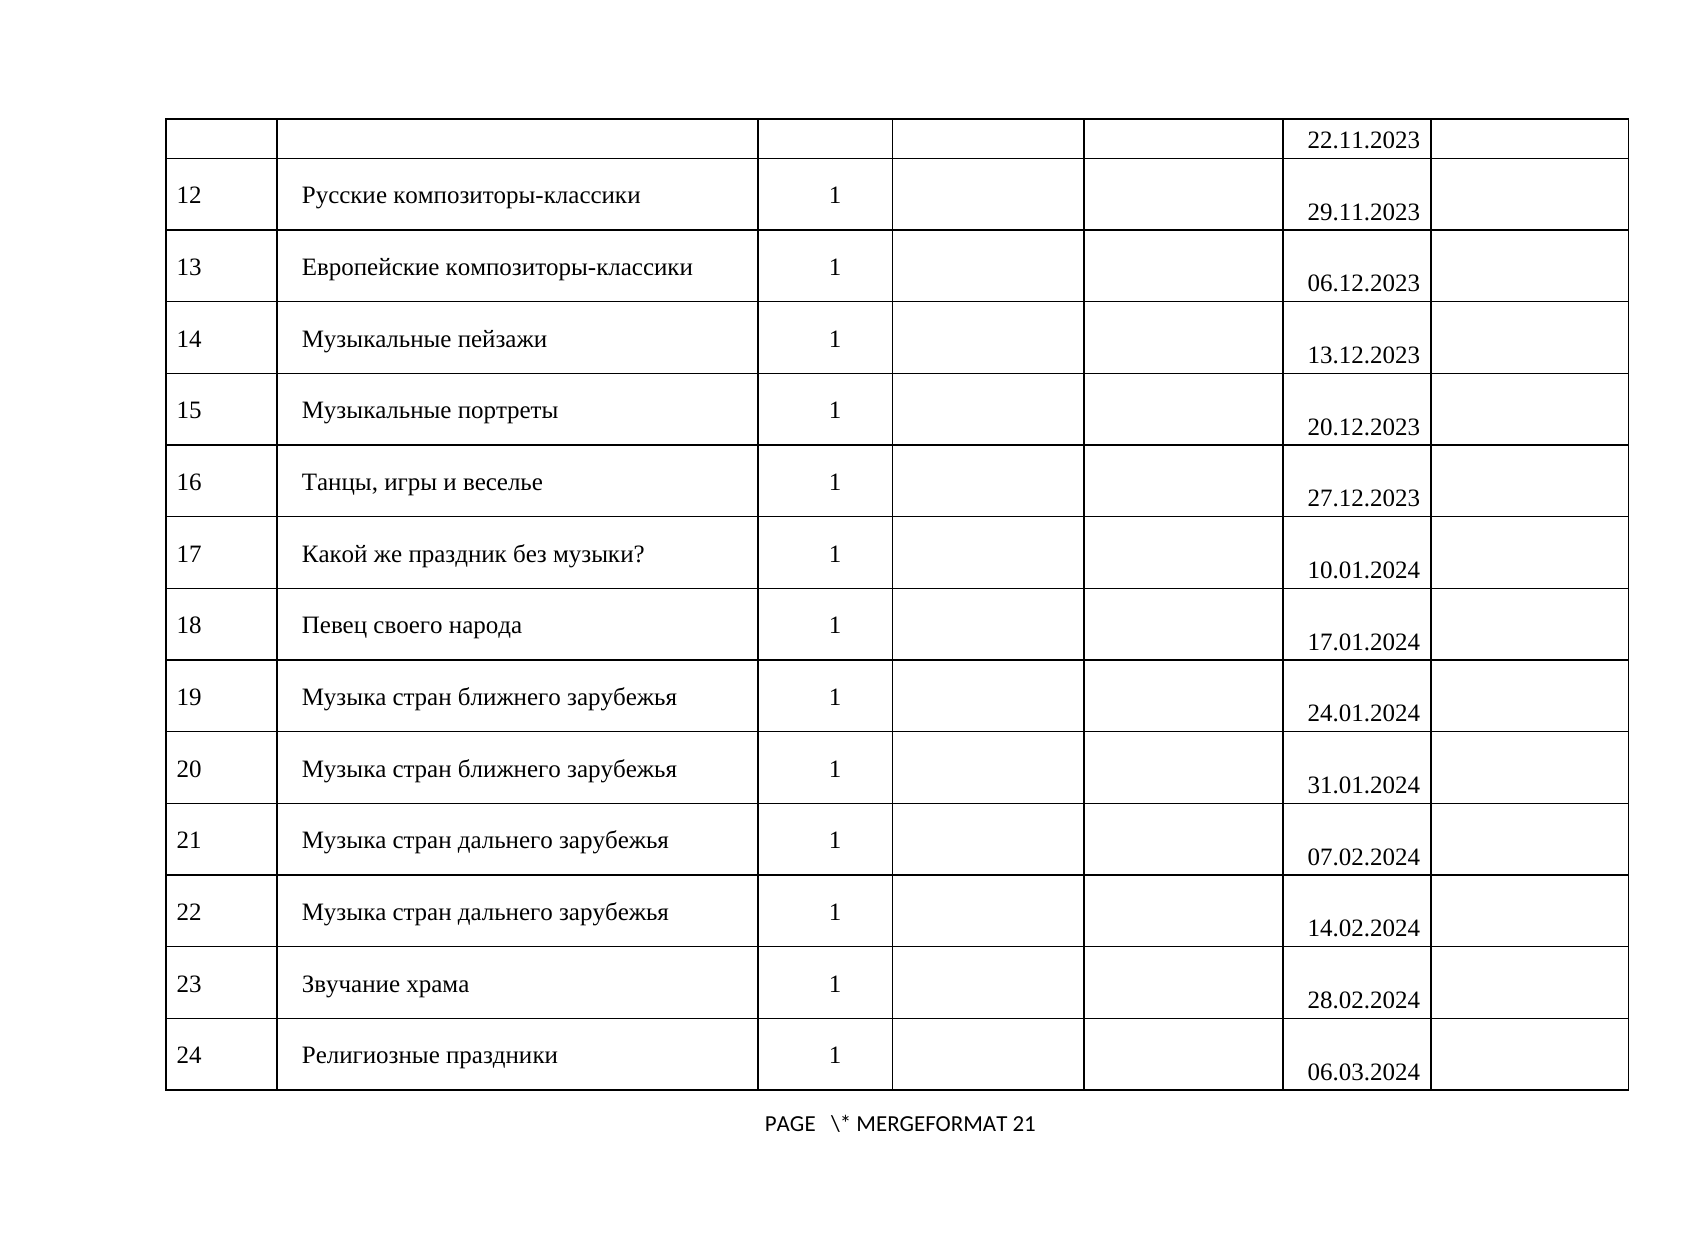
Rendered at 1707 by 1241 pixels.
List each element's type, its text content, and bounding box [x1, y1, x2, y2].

table_cell [1085, 120, 1282, 157]
table_cell [893, 1019, 1083, 1089]
table_cell [1085, 589, 1282, 659]
table_cell [893, 947, 1083, 1017]
table_cell 1 [759, 947, 892, 1017]
table_cell 1 [759, 661, 892, 731]
table_cell [1085, 1019, 1282, 1089]
table_cell [1432, 661, 1628, 731]
table_cell Религиозные праздники [278, 1019, 757, 1089]
table_cell 23 [167, 947, 276, 1017]
table_cell [1085, 302, 1282, 372]
table_cell [1432, 804, 1628, 874]
table_cell [893, 302, 1083, 372]
table_cell 28.02.2024 [1284, 947, 1430, 1017]
table_cell 20.12.2023 [1284, 374, 1430, 444]
table_cell 1 [759, 231, 892, 301]
table_cell [893, 231, 1083, 301]
table_cell 11 [167, 120, 276, 157]
table_cell 15 [167, 374, 276, 444]
table_cell [1085, 661, 1282, 731]
table_cell 06.12.2023 [1284, 231, 1430, 301]
table_cell 1 [759, 732, 892, 802]
table_cell Какой же праздник без музыки? [278, 517, 757, 587]
table_cell [893, 374, 1083, 444]
table_cell [1432, 947, 1628, 1017]
table_cell Музыкальные пейзажи [278, 302, 757, 372]
table_cell Музыка стран ближнего зарубежья [278, 732, 757, 802]
table_cell 1 [759, 159, 892, 229]
table_cell 20 [167, 732, 276, 802]
table_cell [893, 589, 1083, 659]
table_cell [1432, 1019, 1628, 1089]
table_cell Музыкальные портреты [278, 374, 757, 444]
table_cell 24 [167, 1019, 276, 1089]
table_cell [1085, 374, 1282, 444]
table_cell [1085, 732, 1282, 802]
table_cell [893, 120, 1083, 157]
table_cell [1432, 446, 1628, 516]
table_cell 06.03.2024 [1284, 1019, 1430, 1089]
table_cell Музыка стран ближнего зарубежья [278, 661, 757, 731]
table_cell 1 [759, 302, 892, 372]
table_cell 29.11.2023 [1284, 159, 1430, 229]
table_cell 1 [759, 589, 892, 659]
table_cell 17 [167, 517, 276, 587]
table_cell 22 [167, 876, 276, 946]
table_cell 13.12.2023 [1284, 302, 1430, 372]
table_cell [1432, 732, 1628, 802]
table_cell [1432, 876, 1628, 946]
table_cell [1085, 947, 1282, 1017]
table_cell [1432, 120, 1628, 157]
table_cell 1 [759, 876, 892, 946]
table_cell Звучание храма [278, 947, 757, 1017]
table_cell [1432, 231, 1628, 301]
table_cell [893, 732, 1083, 802]
table_cell 19 [167, 661, 276, 731]
table_cell 07.02.2024 [1284, 804, 1430, 874]
table_cell [893, 517, 1083, 587]
table_cell 24.01.2024 [1284, 661, 1430, 731]
table_cell 1 [759, 804, 892, 874]
table_cell [1085, 517, 1282, 587]
table_cell 17.01.2024 [1284, 589, 1430, 659]
table_cell 14.02.2024 [1284, 876, 1430, 946]
table_cell [1432, 302, 1628, 372]
table_cell [1432, 159, 1628, 229]
table_cell [1085, 446, 1282, 516]
table_cell Европейские композиторы-классики [278, 231, 757, 301]
table_cell [1085, 231, 1282, 301]
table_cell 14 [167, 302, 276, 372]
table_cell Русские композиторы-классики [278, 159, 757, 229]
table_cell 16 [167, 446, 276, 516]
table_cell 1 [759, 446, 892, 516]
table_cell 18 [167, 589, 276, 659]
table_cell [893, 661, 1083, 731]
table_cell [278, 120, 757, 157]
table_cell 1 [759, 374, 892, 444]
table_cell 1 [759, 1019, 892, 1089]
table_cell Музыка стран дальнего зарубежья [278, 804, 757, 874]
table_cell Певец своего народа [278, 589, 757, 659]
table_cell 12 [167, 159, 276, 229]
table_cell [1432, 589, 1628, 659]
table_cell 27.12.2023 [1284, 446, 1430, 516]
table_cell [1085, 804, 1282, 874]
table_cell Танцы, игры и веселье [278, 446, 757, 516]
table_cell [1085, 876, 1282, 946]
table_cell [893, 446, 1083, 516]
table_cell [1432, 517, 1628, 587]
table_cell [893, 159, 1083, 229]
table_cell 1 [759, 517, 892, 587]
table_cell [893, 876, 1083, 946]
table_cell 1 [759, 120, 892, 157]
table_cell [1432, 374, 1628, 444]
table_cell 13 [167, 231, 276, 301]
table_cell 31.01.2024 [1284, 732, 1430, 802]
table_cell 21 [167, 804, 276, 874]
table_cell 22.11.2023 [1284, 120, 1430, 157]
table_cell [1085, 159, 1282, 229]
table_cell [893, 804, 1083, 874]
table_cell 10.01.2024 [1284, 517, 1430, 587]
table_cell Музыка стран дальнего зарубежья [278, 876, 757, 946]
